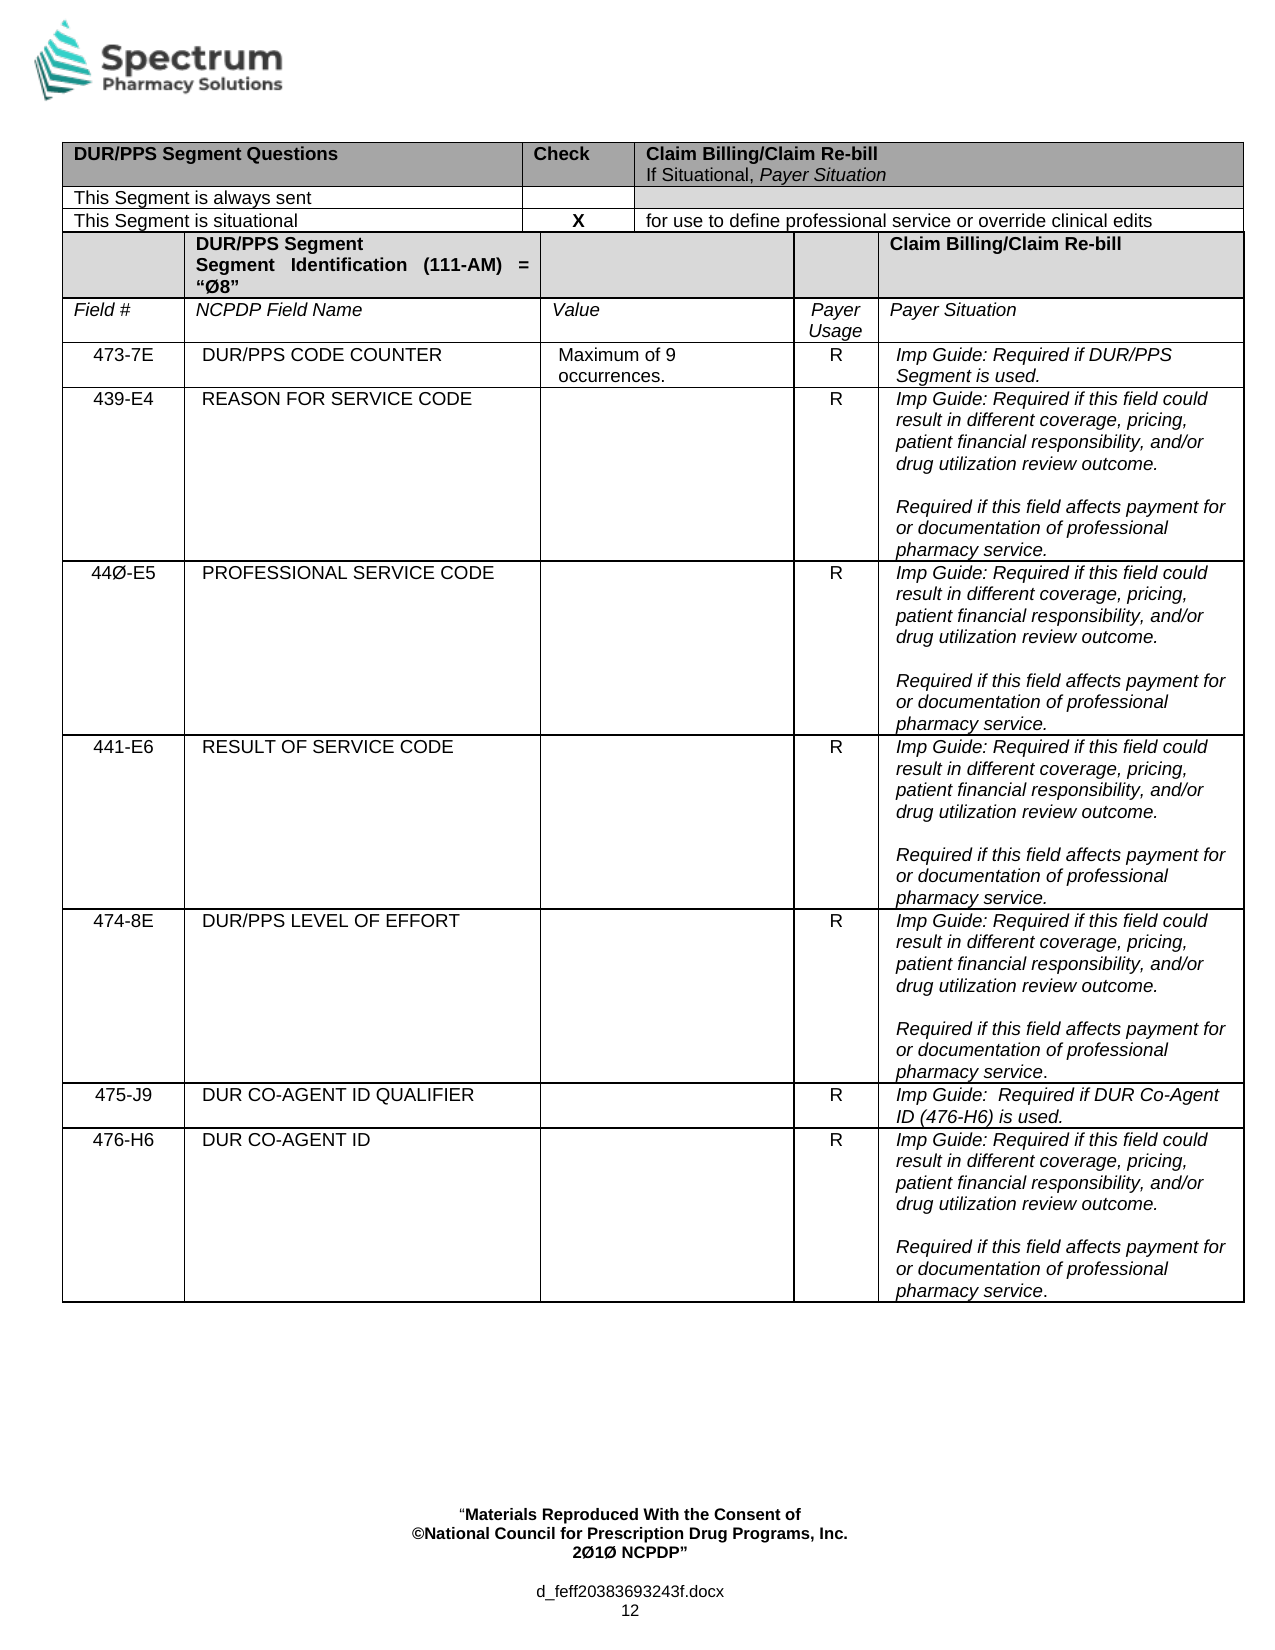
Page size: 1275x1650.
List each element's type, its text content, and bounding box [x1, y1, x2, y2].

table_header Check [523, 143, 634, 186]
table_cell [541, 736, 793, 908]
table_cell Field # [63, 299, 184, 342]
table_cell Imp Guide: Required if this field could result in different coverage, pricing, patient financial responsibility, and/or drug utilization review outcome. Required if this field affects payment for or documentation of professional pharmacy service. [879, 562, 1243, 734]
table_header Claim Billing/Claim Re-bill If Situational, Payer Situation [635, 143, 1243, 186]
table_cell [541, 562, 793, 734]
table_cell DUR/PPS Segment Segment Identification (111-AM) = “Ø8” [185, 233, 540, 297]
table_cell [523, 187, 634, 208]
table_cell R [795, 343, 878, 387]
table_cell This Segment is always sent [63, 187, 522, 208]
table_cell Payer Situation [879, 299, 1243, 342]
table_cell 441-E6 [63, 736, 184, 908]
table_cell DUR CO-AGENT ID [185, 1129, 540, 1301]
table_cell R [795, 910, 878, 1082]
table_cell RESULT OF SERVICE CODE [185, 736, 540, 908]
table_cell DUR/PPS LEVEL OF EFFORT [185, 910, 540, 1082]
table_cell 474-8E [63, 910, 184, 1082]
table_cell Imp Guide: Required if this field could result in different coverage, pricing, patient financial responsibility, and/or drug utilization review outcome. Required if this field affects payment for or documentation of professional pharmacy service. [879, 1129, 1243, 1301]
table_cell Imp Guide: Required if this field could result in different coverage, pricing, patient financial responsibility, and/or drug utilization review outcome. Required if this field affects payment for or documentation of professional pharmacy service. [879, 388, 1243, 560]
table_cell R [795, 736, 878, 908]
table_cell R [795, 1084, 878, 1127]
table_cell [63, 233, 184, 297]
table_cell R [795, 1129, 878, 1301]
table_cell Payer Usage [795, 299, 878, 342]
table_cell 439-E4 [63, 388, 184, 560]
table_cell [635, 187, 1243, 208]
table_cell R [795, 562, 878, 734]
table_cell DUR CO-AGENT ID QUALIFIER [185, 1084, 540, 1127]
table_cell R [795, 388, 878, 560]
table_cell Imp Guide: Required if this field could result in different coverage, pricing, patient financial responsibility, and/or drug utilization review outcome. Required if this field affects payment for or documentation of professional pharmacy service. [879, 910, 1243, 1082]
table_cell Imp Guide: Required if this field could result in different coverage, pricing, patient financial responsibility, and/or drug utilization review outcome. Required if this field affects payment for or documentation of professional pharmacy service. [879, 736, 1243, 908]
table_cell NCPDP Field Name [185, 299, 540, 342]
table_cell for use to define professional service or override clinical edits [635, 209, 1243, 231]
table_cell REASON FOR SERVICE CODE [185, 388, 540, 560]
table_cell 476-H6 [63, 1129, 184, 1301]
table_cell Value [541, 299, 793, 342]
table_cell Maximum of 9 occurrences. [541, 343, 793, 387]
table_cell 475-J9 [63, 1084, 184, 1127]
table_cell DUR/PPS CODE COUNTER [185, 343, 540, 387]
table_cell [541, 1129, 793, 1301]
table_cell [541, 388, 793, 560]
table_cell 44Ø-E5 [63, 562, 184, 734]
table_cell This Segment is situational [63, 209, 522, 231]
table_cell [541, 1084, 793, 1127]
table_cell X [523, 209, 634, 231]
table_cell Imp Guide: Required if DUR/PPS Segment is used. [879, 343, 1243, 387]
picture [21, 0, 296, 197]
table_cell PROFESSIONAL SERVICE CODE [185, 562, 540, 734]
table_cell Imp Guide: Required if DUR Co-Agent ID (476-H6) is used. [879, 1084, 1243, 1127]
table_cell Claim Billing/Claim Re-bill [879, 233, 1243, 297]
table_header DUR/PPS Segment Questions [63, 143, 522, 186]
table_cell 473-7E [63, 343, 184, 387]
table_cell [541, 233, 793, 297]
table_cell [541, 910, 793, 1082]
table_cell [795, 233, 878, 297]
